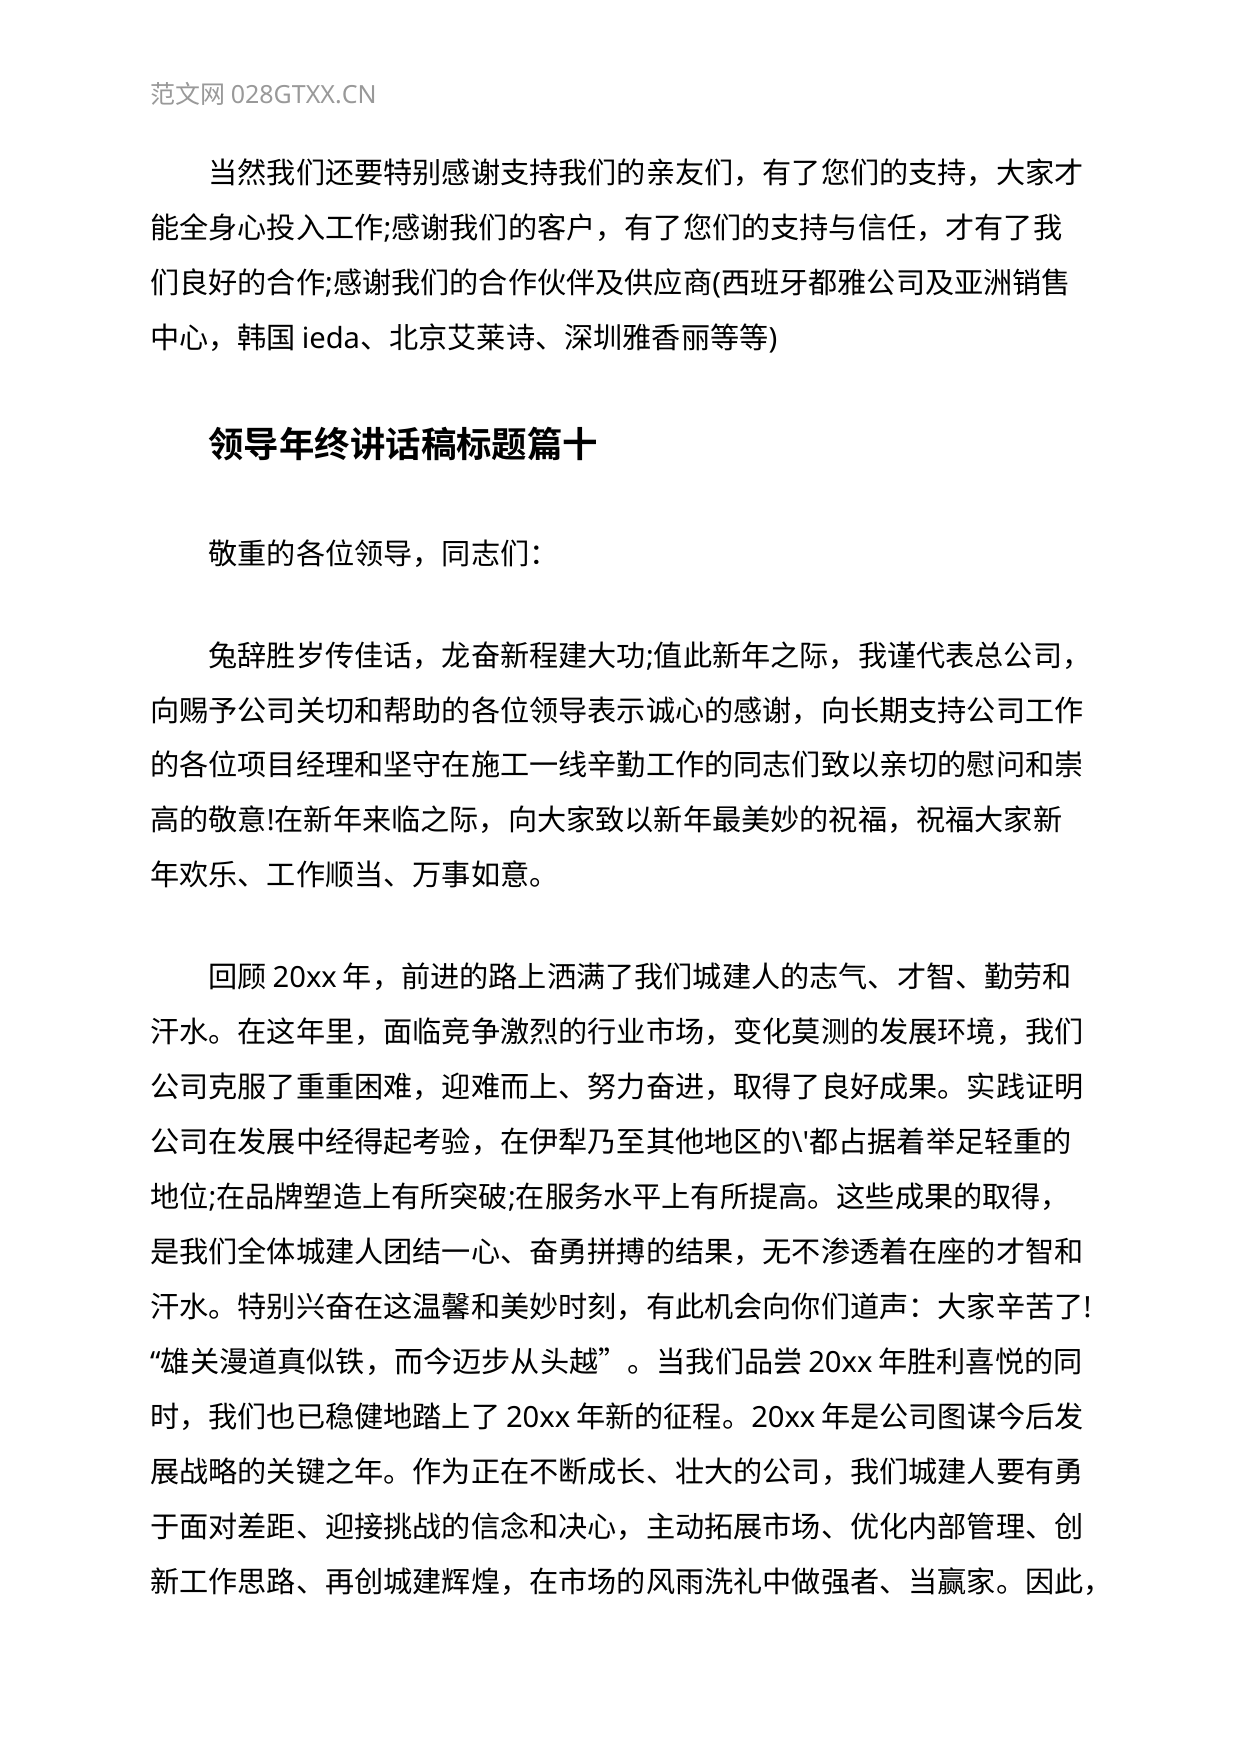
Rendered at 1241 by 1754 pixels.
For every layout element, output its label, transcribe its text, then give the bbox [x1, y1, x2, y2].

text 领导年终讲话稿标题篇十 [150, 417, 1090, 468]
text 当然我们还要特别感谢支持我们的亲友们，有了您们的支持，大家才能全身心投入工作;感谢我们的客户，有了您们的支持与信任，才有了我们良好的合作;感谢我们的合作伙伴及供应商(西班牙都雅公司及亚洲销售中心，韩国ieda、北京艾莱诗、深圳雅香丽等等) [150, 150, 1090, 357]
text 敬重的各位领导，同志们： [150, 530, 1090, 573]
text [150, 954, 1090, 1600]
text 兔辞胜岁传佳话，龙奋新程建大功;值此新年之际，我谨代表总公司，向赐予公司关切和帮助的各位领导表示诚心的感谢，向长期支持公司工作的各位项目经理和坚守在施工一线辛勤工作的同志们致以亲切的慰问和崇高的敬意!在新年来临之际，向大家致以新年最美妙的祝福，祝福大家新年欢乐、工作顺当、万事如意。 [150, 632, 1090, 894]
